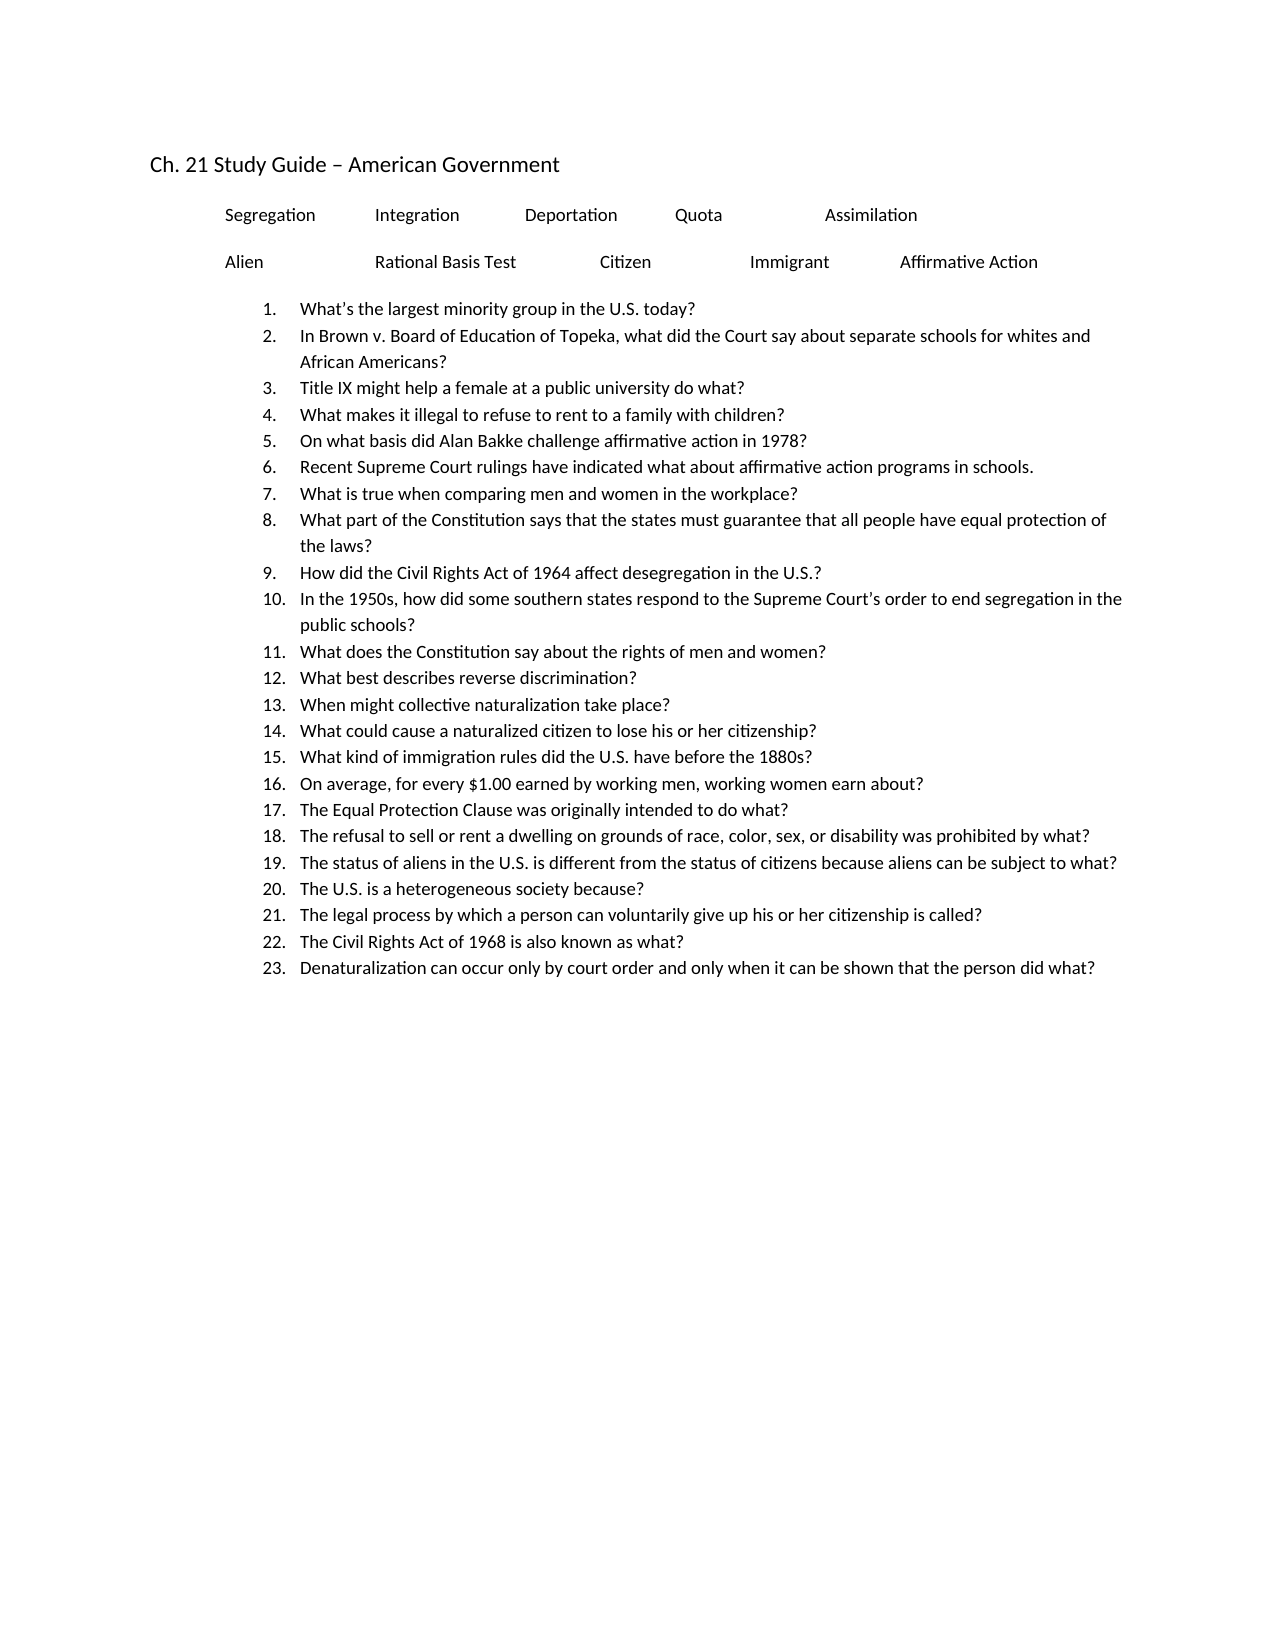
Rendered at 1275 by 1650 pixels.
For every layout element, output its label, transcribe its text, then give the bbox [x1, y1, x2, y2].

list What could cause a naturalized citizen to lose his or her citizenship? [262, 719, 1125, 742]
list Denaturalization can occur only by court order and only when it can be shown that the person did what? [262, 956, 1125, 979]
list The U.S. is a heterogeneous society because? [262, 877, 1125, 900]
list The legal process by which a person can voluntarily give up his or her citizenship is called? [262, 903, 1125, 926]
text Alien Rational Basis Test Citizen Immigrant Affirmative Action [150, 250, 1125, 273]
list When might collective naturalization take place? [262, 693, 1125, 716]
list Title IX might help a female at a public university do what? [262, 376, 1125, 399]
list What best describes reverse discrimination? [262, 666, 1125, 689]
list On what basis did Alan Bakke challenge affirmative action in 1978? [262, 429, 1125, 452]
list The Equal Protection Clause was originally intended to do what? [262, 798, 1125, 821]
list In the 1950s, how did some southern states respond to the Supreme Court’s order to end segregation in the public schools? [262, 587, 1125, 637]
list Recent Supreme Court rulings have indicated what about affirmative action programs in schools. [262, 456, 1125, 478]
list What does the Constitution say about the rights of men and women? [262, 640, 1125, 663]
list What part of the Constitution says that the states must guarantee that all people have equal protection of the laws? [262, 508, 1125, 557]
list What kind of immigration rules did the U.S. have before the 1880s? [262, 745, 1125, 768]
list What makes it illegal to refuse to rent to a family with children? [262, 403, 1125, 426]
text Segregation Integration Deportation Quota Assimilation [150, 203, 1125, 226]
list On average, for every $1.00 earned by working men, working women earn about? [262, 772, 1125, 795]
list The Civil Rights Act of 1968 is also known as what? [262, 930, 1125, 953]
list The status of aliens in the U.S. is different from the status of citizens because aliens can be subject to what? [262, 851, 1125, 874]
list What is true when comparing men and women in the workplace? [262, 482, 1125, 505]
text Ch. 21 Study Guide – American Government [150, 150, 1125, 178]
list The refusal to sell or rent a dwelling on grounds of race, color, sex, or disability was prohibited by what? [262, 824, 1125, 847]
list What’s the largest minority group in the U.S. today? [262, 297, 1125, 320]
list How did the Civil Rights Act of 1964 affect desegregation in the U.S.? [262, 561, 1125, 584]
list In Brown v. Board of Education of Topeka, what did the Court say about separate schools for whites and African Americans? [262, 324, 1125, 373]
